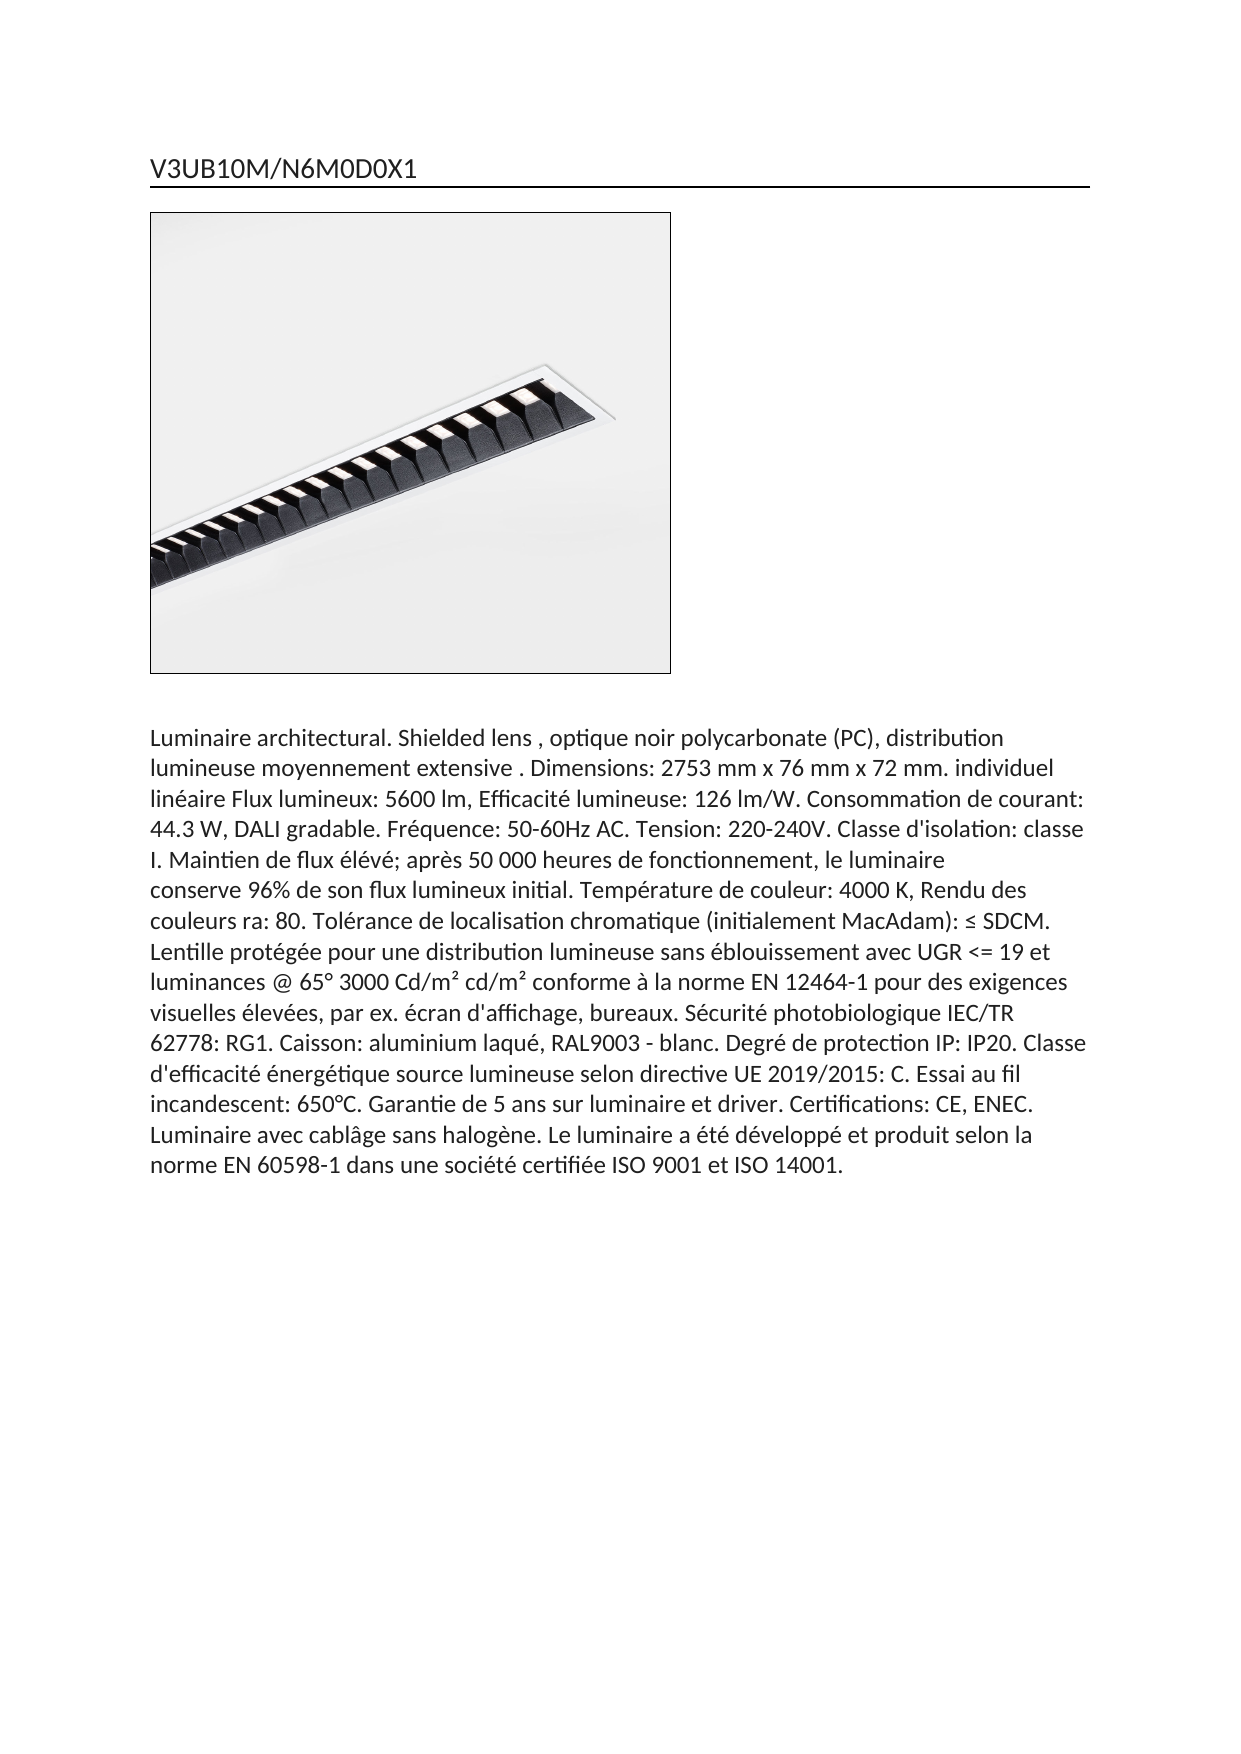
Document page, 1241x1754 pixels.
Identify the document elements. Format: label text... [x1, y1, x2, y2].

picture [151, 213, 670, 673]
text Luminaire architectural. Shielded lens , optique noir polycarbonate (PC), distribution lumineuse moyennement extensive . Dimensions: 2753 mm x 76 mm x 72 mm. individuel linéaire Flux lumineux: 5600 lm, Efficacité lumineuse: 126 lm/W. Consommation de courant: 44.3 W, DALI gradable. Fréquence: 50-60Hz AC. Tension: 220-240V. Classe d'isolation: classe I. Maintien de flux élévé; après 50 000 heures de fonctionnement, le luminaire conserve 96% de son flux lumineux initial. Température de couleur: 4000 K, Rendu des couleurs ra: 80. Tolérance de localisation chromatique (initialement MacAdam): ≤ SDCM. Lentille protégée pour une distribution lumineuse sans éblouissement avec UGR <= 19 et luminances @ 65° 3000 Cd/m² cd/m² conforme à la norme EN 12464-1 pour des exigences visuelles élevées, par ex. écran d'affichage, bureaux. Sécurité photobiologique IEC/TR 62778: RG1. Caisson: aluminium laqué, RAL9003 - blanc. Degré de protection IP: IP20. Classe d'efficacité énergétique source lumineuse selon directive UE 2019/2015: C. Essai au fil incandescent: 650°C. Garantie de 5 ans sur luminaire et driver. Certifications: CE, ENEC. Luminaire avec cablâge sans halogène. Le luminaire a été développé et produit selon la norme EN 60598-1 dans une société certifiée ISO 9001 et ISO 14001. [150, 722, 1090, 1180]
text V3UB10M/N6M0D0X1 [150, 150, 1090, 186]
